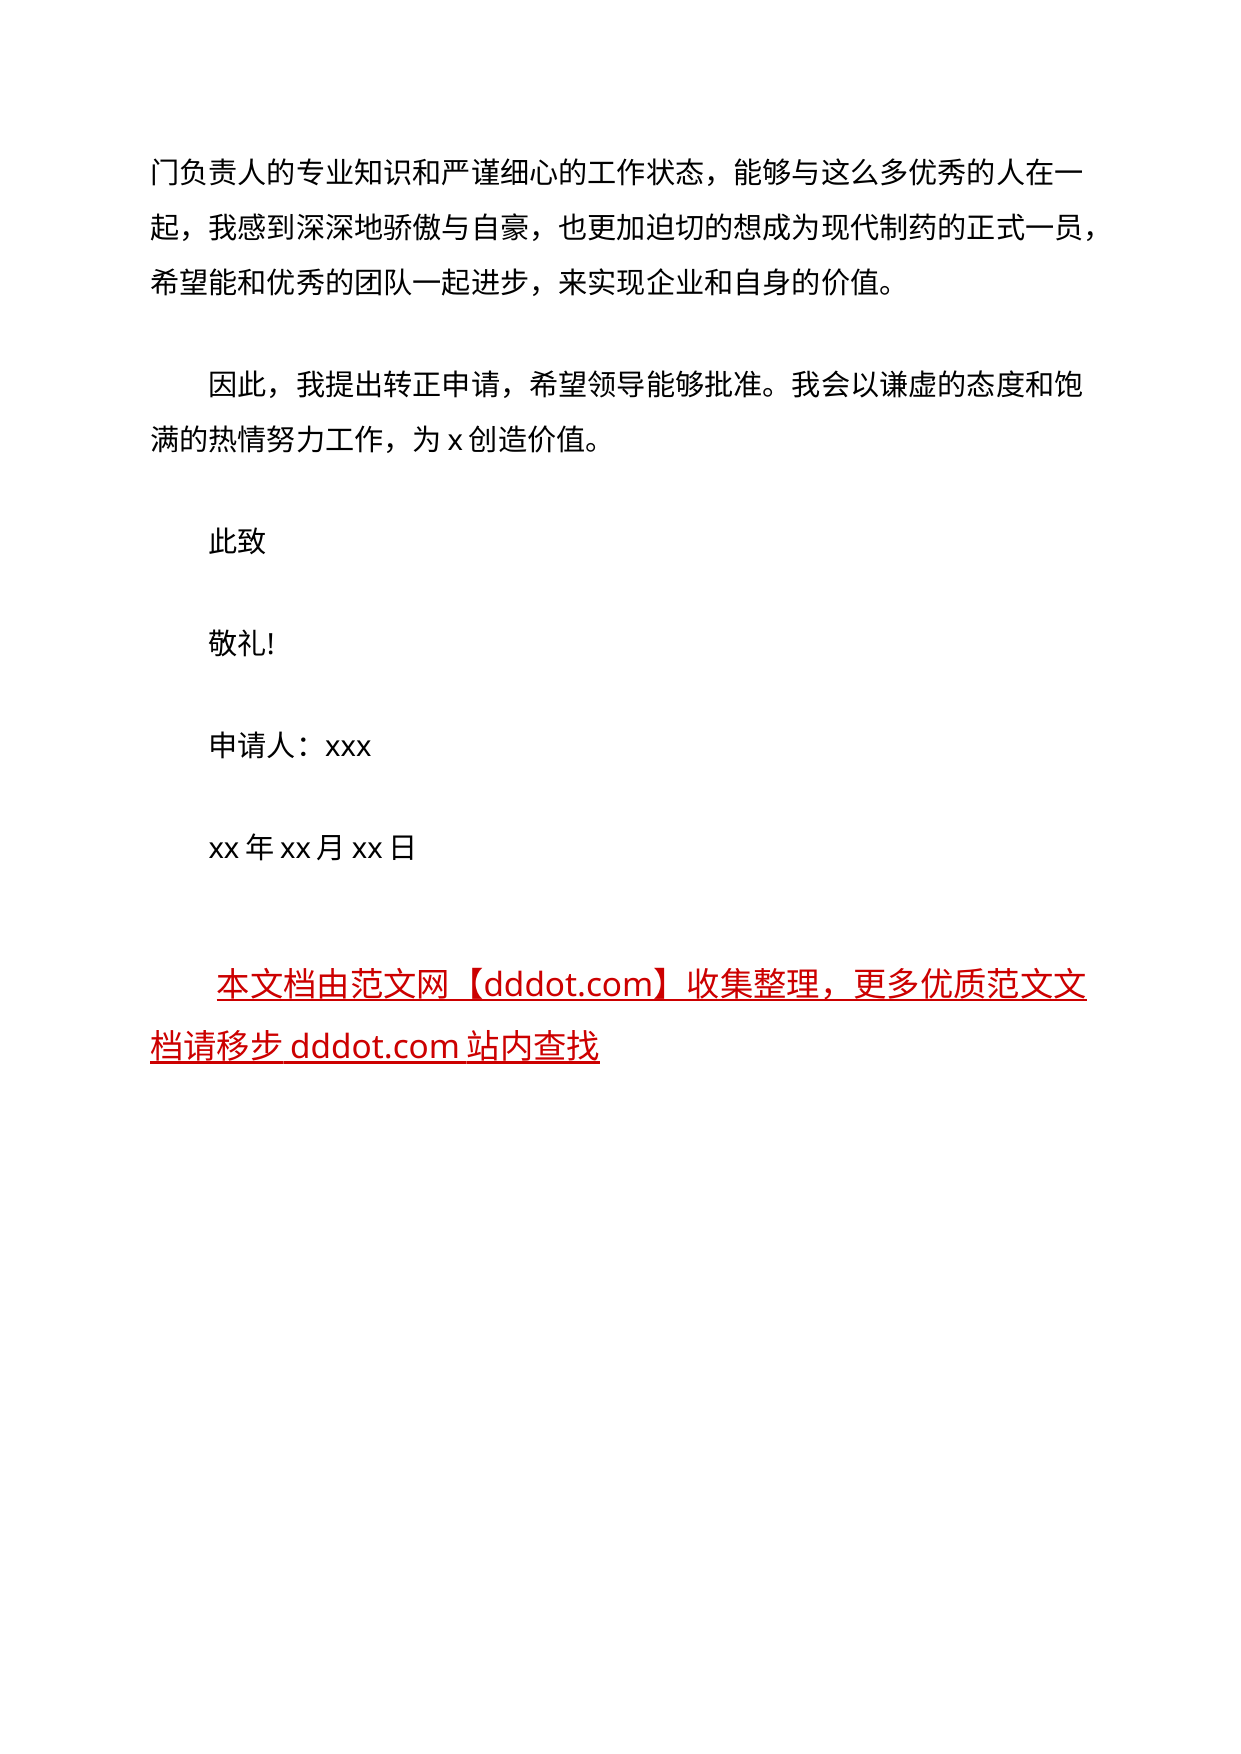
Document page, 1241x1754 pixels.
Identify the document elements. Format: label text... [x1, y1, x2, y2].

text 因此，我提出转正申请，希望领导能够批准。我会以谦虚的态度和饱满的热情努力工作，为x创造价值。 [150, 362, 1090, 459]
text xx年xx月xx日 [150, 824, 1090, 867]
text 此致 [150, 518, 1090, 561]
text 申请人：xxx [150, 722, 1090, 764]
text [150, 150, 1090, 302]
text 敬礼! [150, 620, 1090, 663]
text 本文档由范文网【dddot.com】收集整理，更多优质范文文档请移步dddot.com站内查找 [150, 957, 1090, 1069]
